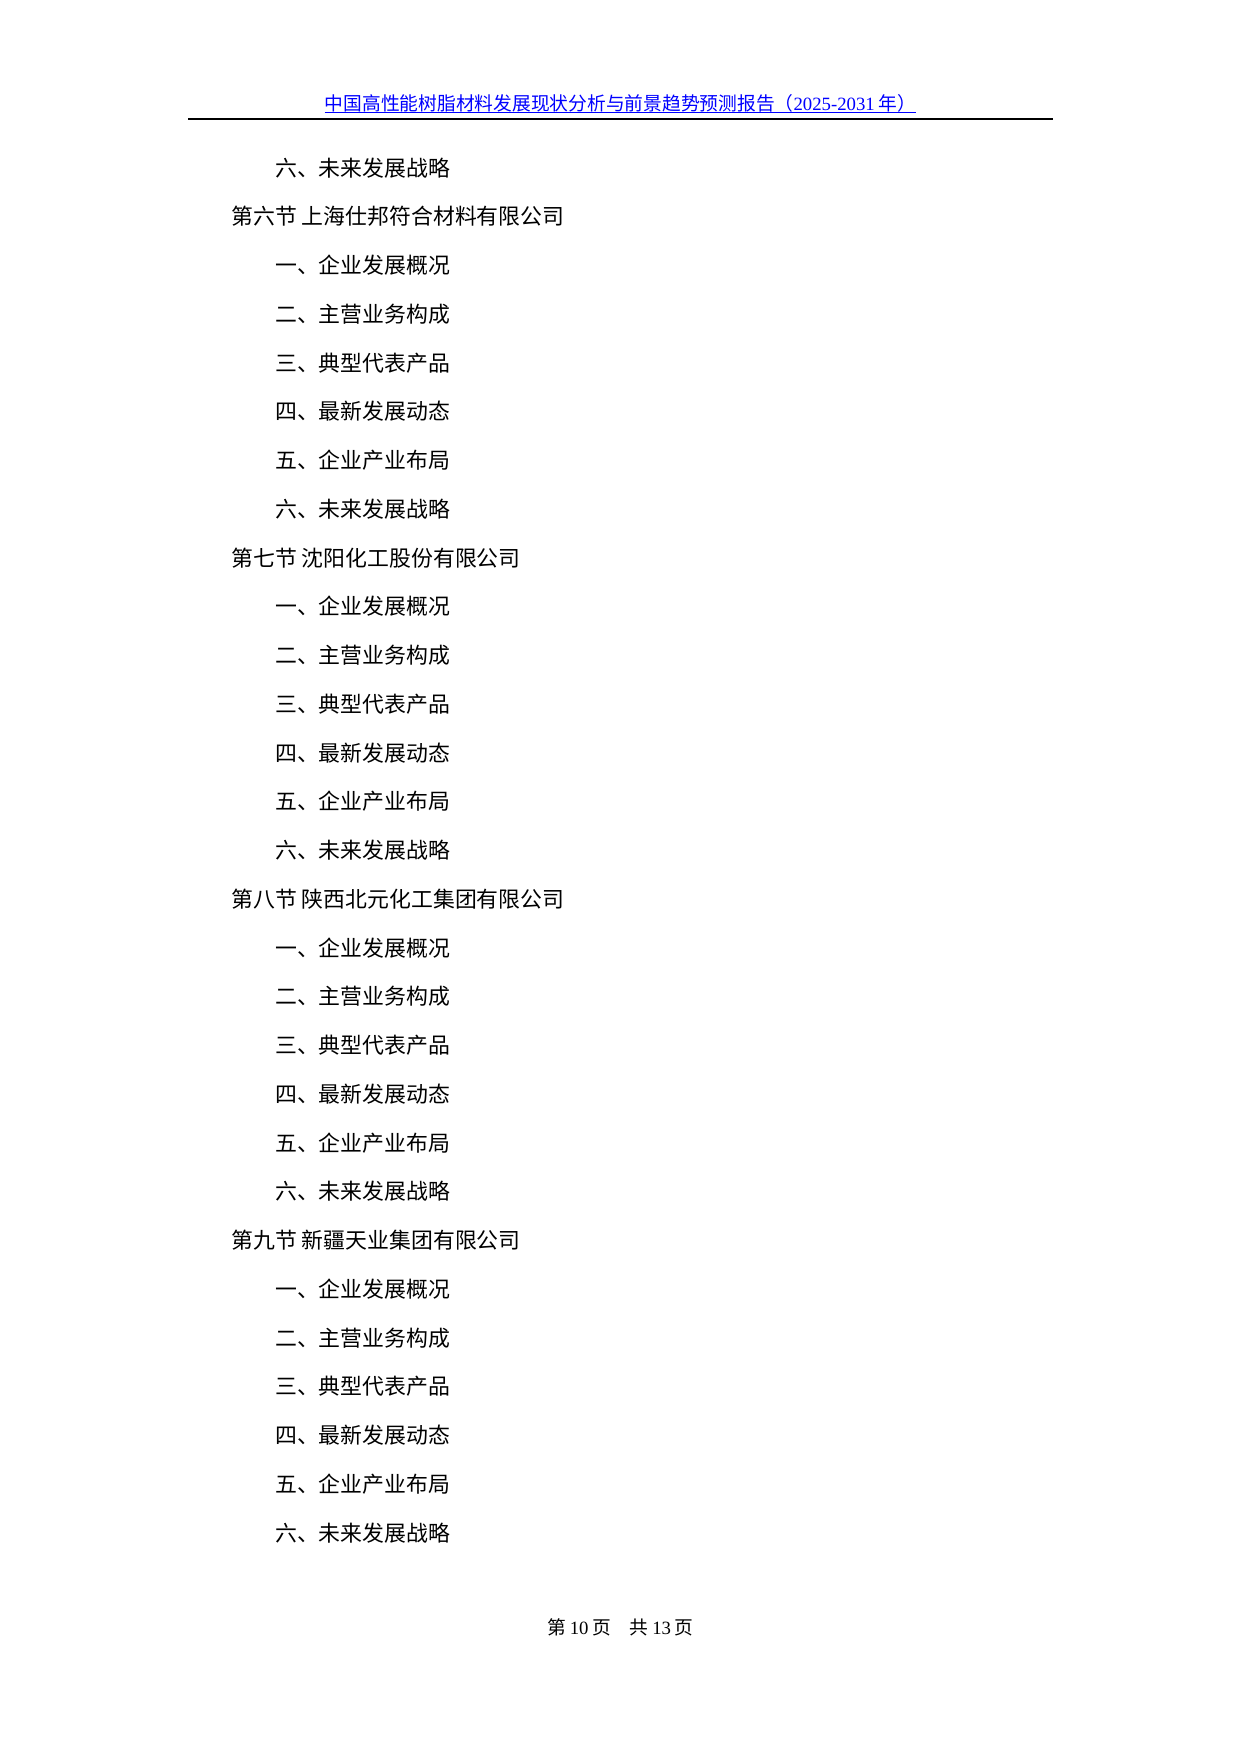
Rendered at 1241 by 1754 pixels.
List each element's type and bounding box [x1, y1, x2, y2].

text [187, 150, 1053, 1548]
